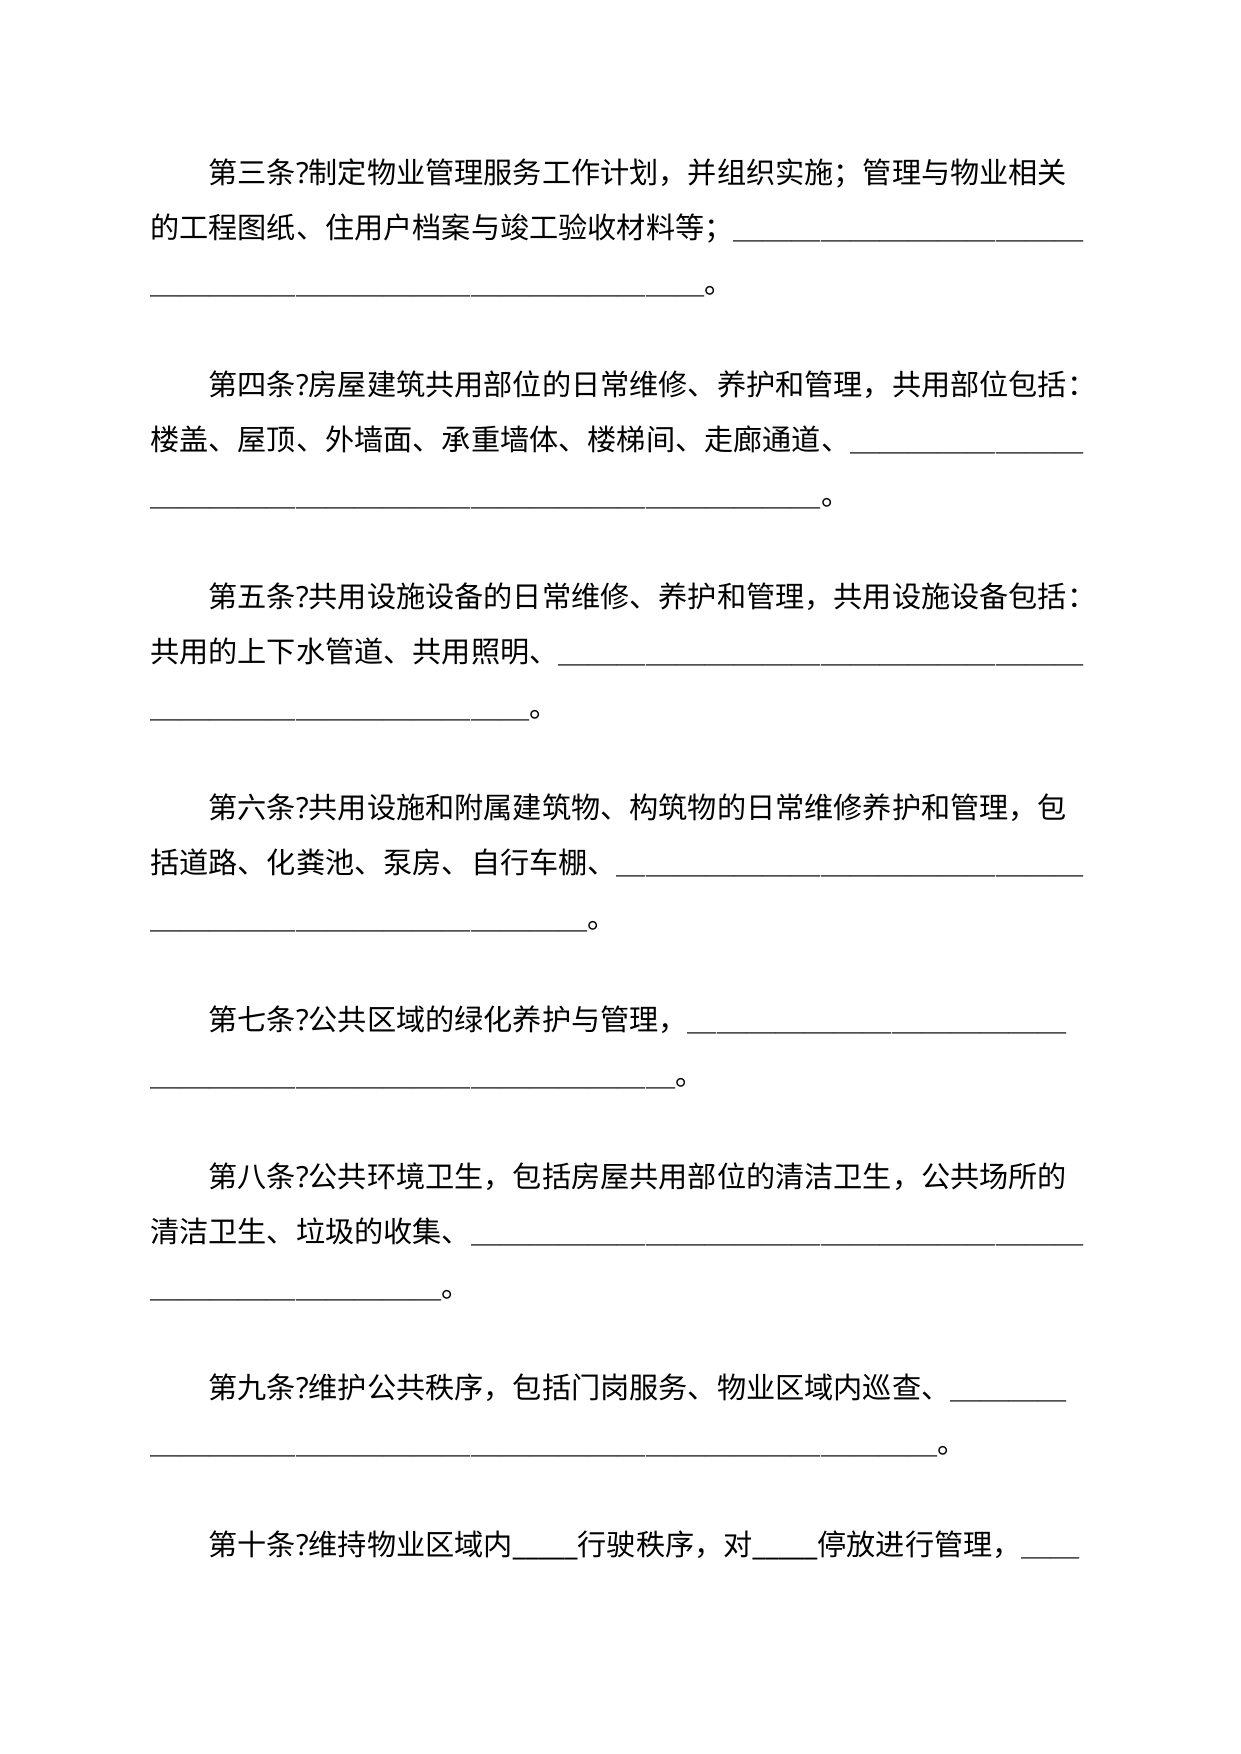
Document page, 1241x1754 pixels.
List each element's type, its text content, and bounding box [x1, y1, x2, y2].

text 第八条?公共环境卫生，包括房屋共用部位的清洁卫生，公共场所的清洁卫生、垃圾的收集、＿＿＿＿＿＿＿＿＿＿＿＿＿＿＿＿＿＿＿＿＿＿＿＿＿＿＿＿＿＿＿。 [150, 1153, 1090, 1306]
text 第六条?共用设施和附属建筑物、构筑物的日常维修养护和管理，包括道路、化粪池、泵房、自行车棚、＿＿＿＿＿＿＿＿＿＿＿＿＿＿＿＿＿＿＿＿＿＿＿＿＿＿＿＿＿＿＿。 [150, 785, 1090, 937]
text 第七条?公共区域的绿化养护与管理，＿＿＿＿＿＿＿＿＿＿＿＿＿＿＿＿＿＿＿＿＿＿＿＿＿＿＿＿＿＿＿。 [150, 997, 1090, 1094]
text 第三条?制定物业管理服务工作计划，并组织实施；管理与物业相关的工程图纸、住用户档案与竣工验收材料等；＿＿＿＿＿＿＿＿＿＿＿＿＿＿＿＿＿＿＿＿＿＿＿＿＿＿＿＿＿＿＿。 [150, 150, 1090, 302]
text 第五条?共用设施设备的日常维修、养护和管理，共用设施设备包括：共用的上下水管道、共用照明、＿＿＿＿＿＿＿＿＿＿＿＿＿＿＿＿＿＿＿＿＿＿＿＿＿＿＿＿＿＿＿。 [150, 573, 1090, 726]
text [150, 1522, 1090, 1564]
text 第九条?维护公共秩序，包括门岗服务、物业区域内巡查、＿＿＿＿＿＿＿＿＿＿＿＿＿＿＿＿＿＿＿＿＿＿＿＿＿＿＿＿＿＿＿。 [150, 1365, 1090, 1462]
text 第四条?房屋建筑共用部位的日常维修、养护和管理，共用部位包括：楼盖、屋顶、外墙面、承重墙体、楼梯间、走廊通道、＿＿＿＿＿＿＿＿＿＿＿＿＿＿＿＿＿＿＿＿＿＿＿＿＿＿＿＿＿＿＿。 [150, 362, 1090, 514]
